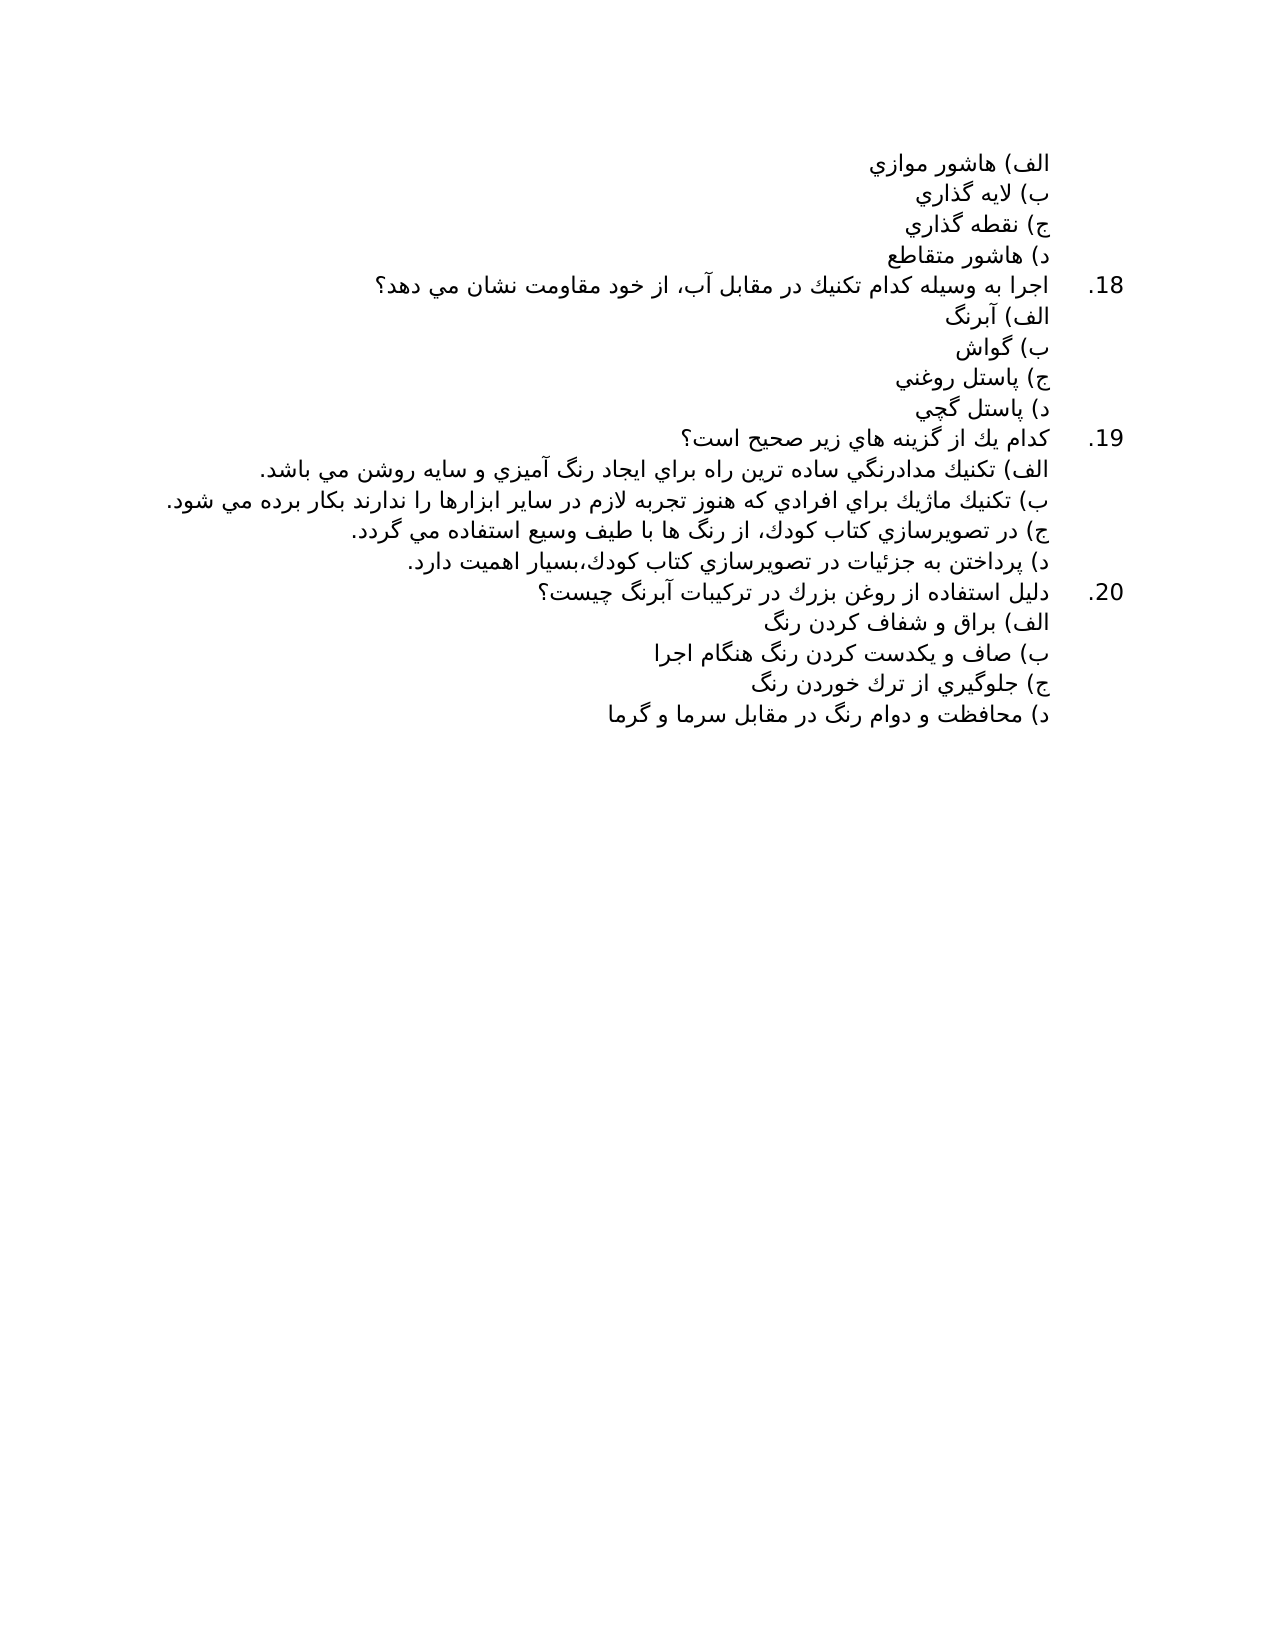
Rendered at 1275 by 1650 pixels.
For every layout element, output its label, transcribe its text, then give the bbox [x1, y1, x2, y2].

list الف) آبرنگ [150, 303, 1050, 330]
list ج) در تصويرسازي كتاب كودك، از رنگ ها با طيف وسيع استفاده مي گردد. [150, 517, 1050, 544]
list كدام يك از گزينه هاي زير صحيح است؟ [150, 426, 1087, 452]
list اجرا به وسيله كدام تكنيك در مقابل آب، از خود مقاومت نشان مي دهد؟ [150, 272, 1087, 299]
list الف) هاشور موازي [150, 150, 1050, 177]
list د) پرداختن به جزئيات در تصويرسازي كتاب كودك،بسيار اهميت دارد. [150, 548, 1050, 575]
list دليل استفاده از روغن بزرك در تركيبات آبرنگ چيست؟ [150, 579, 1087, 605]
list د) محافظت و دوام رنگ در مقابل سرما و گرما [150, 701, 1050, 728]
list د) پاستل گچي [150, 395, 1050, 422]
list الف) تكنيك مدادرنگي ساده ترين راه براي ايجاد رنگ آميزي و سايه روشن مي باشد. [150, 456, 1050, 483]
list ج) نقطه گذاري [150, 211, 1050, 238]
list ج) جلوگيري از ترك خوردن رنگ [150, 671, 1050, 697]
list ب) گواش [150, 334, 1050, 360]
list ج) پاستل روغني [150, 364, 1050, 391]
list ب) لايه گذاري [150, 181, 1050, 207]
list ب) تكنيك ماژيك براي افرادي كه هنوز تجربه لازم در ساير ابزارها را ندارند بكار برده مي شود. [150, 487, 1050, 513]
list د) هاشور متقاطع [150, 242, 1050, 268]
list ب) صاف و يكدست كردن رنگ هنگام اجرا [150, 640, 1050, 667]
list الف) براق و شفاف كردن رنگ [150, 609, 1050, 636]
